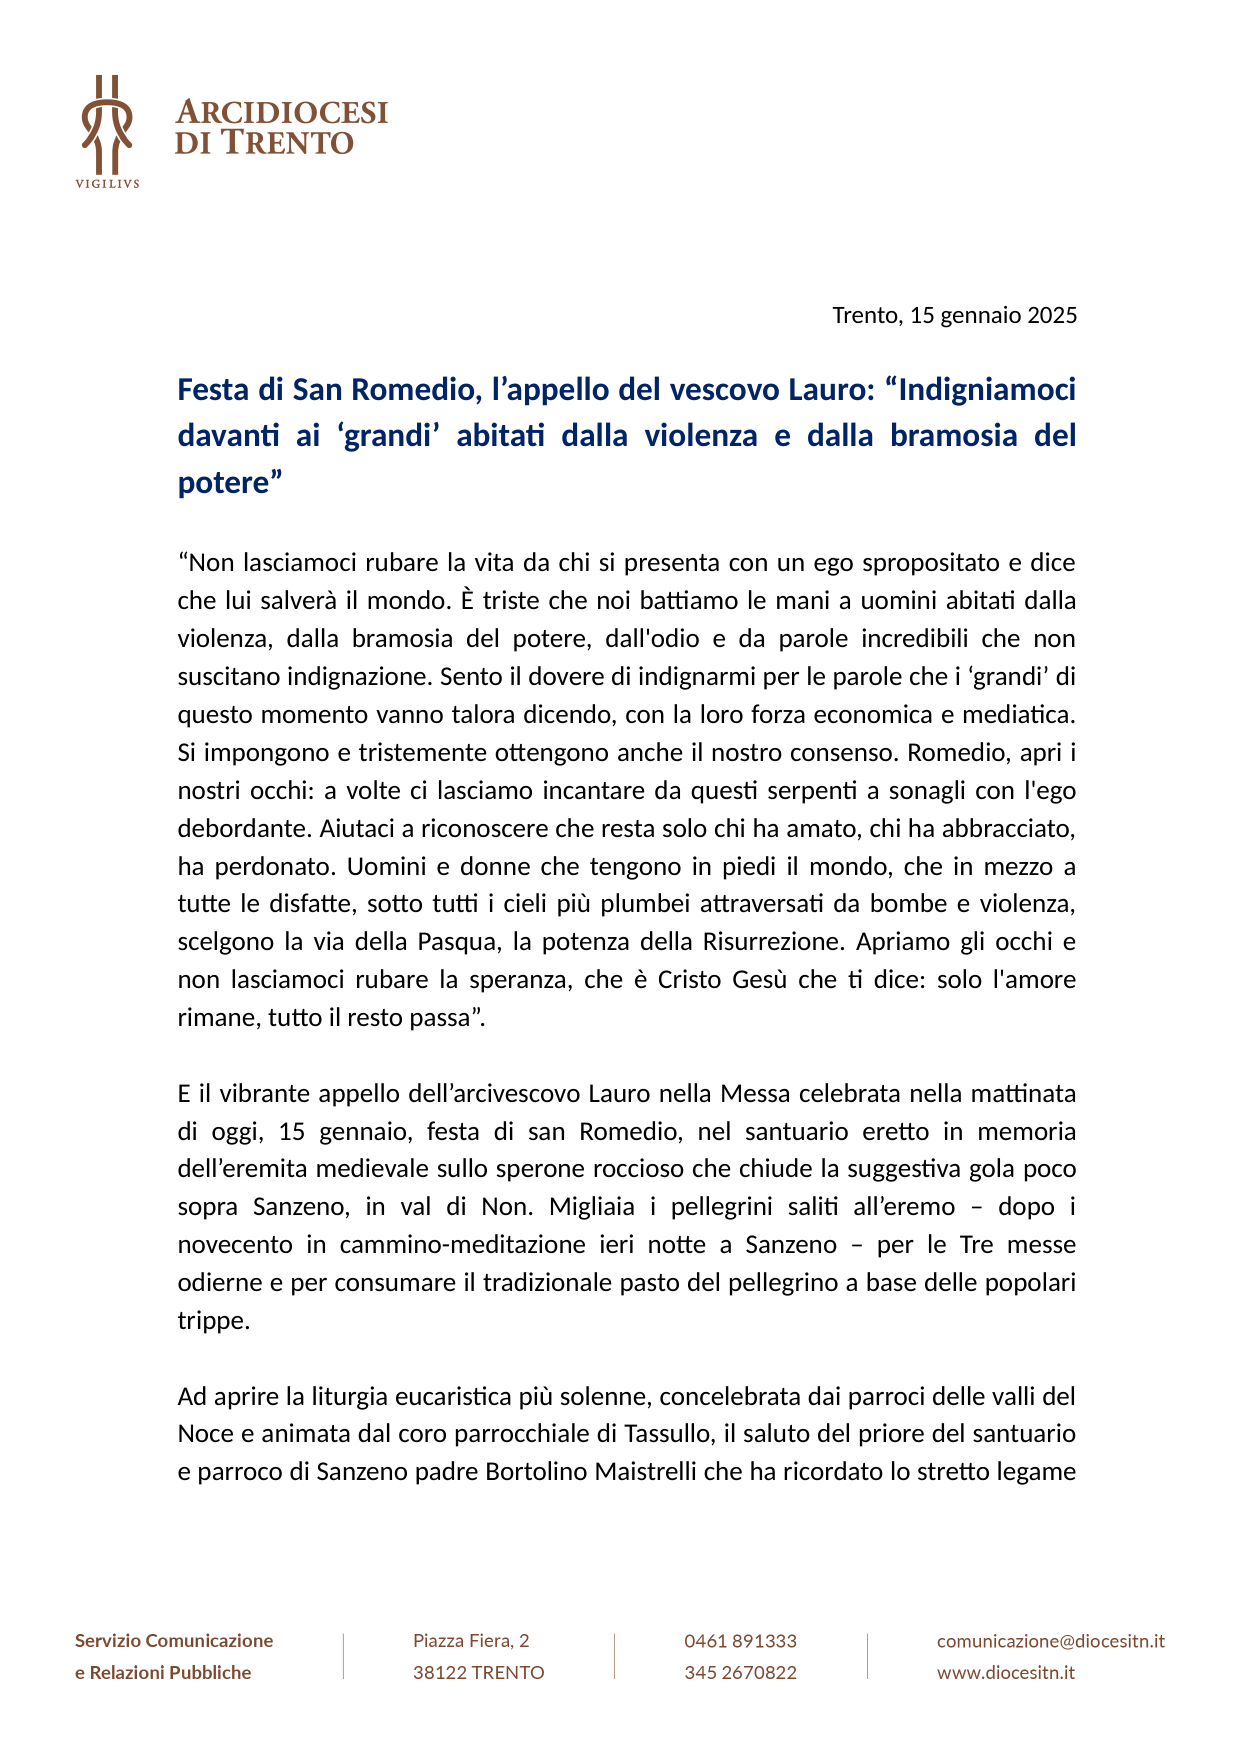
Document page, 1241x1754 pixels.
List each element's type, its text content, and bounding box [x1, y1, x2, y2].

text Trento, 15 gennaio 2025 [177, 299, 1078, 330]
picture [0, 0, 1241, 207]
text “Non lasciamoci rubare la vita da chi si presenta con un ego spropositato e dice che lui salverà il mondo. È triste che noi battiamo le mani a uomini abitati dalla violenza, dalla bramosia del potere, dall'odio e da parole incredibili che non suscitano indignazione. Sento il dovere di indignarmi per le parole che i ‘grandi’ di questo momento vanno talora dicendo, con la loro forza economica e mediatica. Si impongono e tristemente ottengono anche il nostro consenso. Romedio, apri i nostri occhi: a volte ci lasciamo incantare da questi serpenti a sonagli con l'ego debordante. Aiutaci a riconoscere che resta solo chi ha amato, chi ha abbracciato, ha perdonato. Uomini e donne che tengono in piedi il mondo, che in mezzo a tutte le disfatte, sotto tutti i cieli più plumbei attraversati da bombe e violenza, scelgono la via della Pasqua, la potenza della Risurrezione. Apriamo gli occhi e non lasciamoci rubare la speranza, che è Cristo Gesù che ti dice: solo l'amore rimane, tutto il resto passa”. [177, 545, 1078, 1033]
text E il vibrante appello dell’arcivescovo Lauro nella Messa celebrata nella mattinata di oggi, 15 gennaio, festa di san Romedio, nel santuario eretto in memoria dell’eremita medievale sullo sperone roccioso che chiude la suggestiva gola poco sopra Sanzeno, in val di Non. Migliaia i pellegrini saliti all’eremo – dopo i novecento in cammino-meditazione ieri notte a Sanzeno – per le Tre messe odierne e per consumare il tradizionale pasto del pellegrino a base delle popolari trippe. [177, 1076, 1078, 1336]
text Festa di San Romedio, l’appello del vescovo Lauro: “Indigniamoci davanti ai ‘grandi’ abitati dalla violenza e dalla bramosia del potere” [177, 367, 1078, 502]
picture [0, 1576, 1240, 1754]
